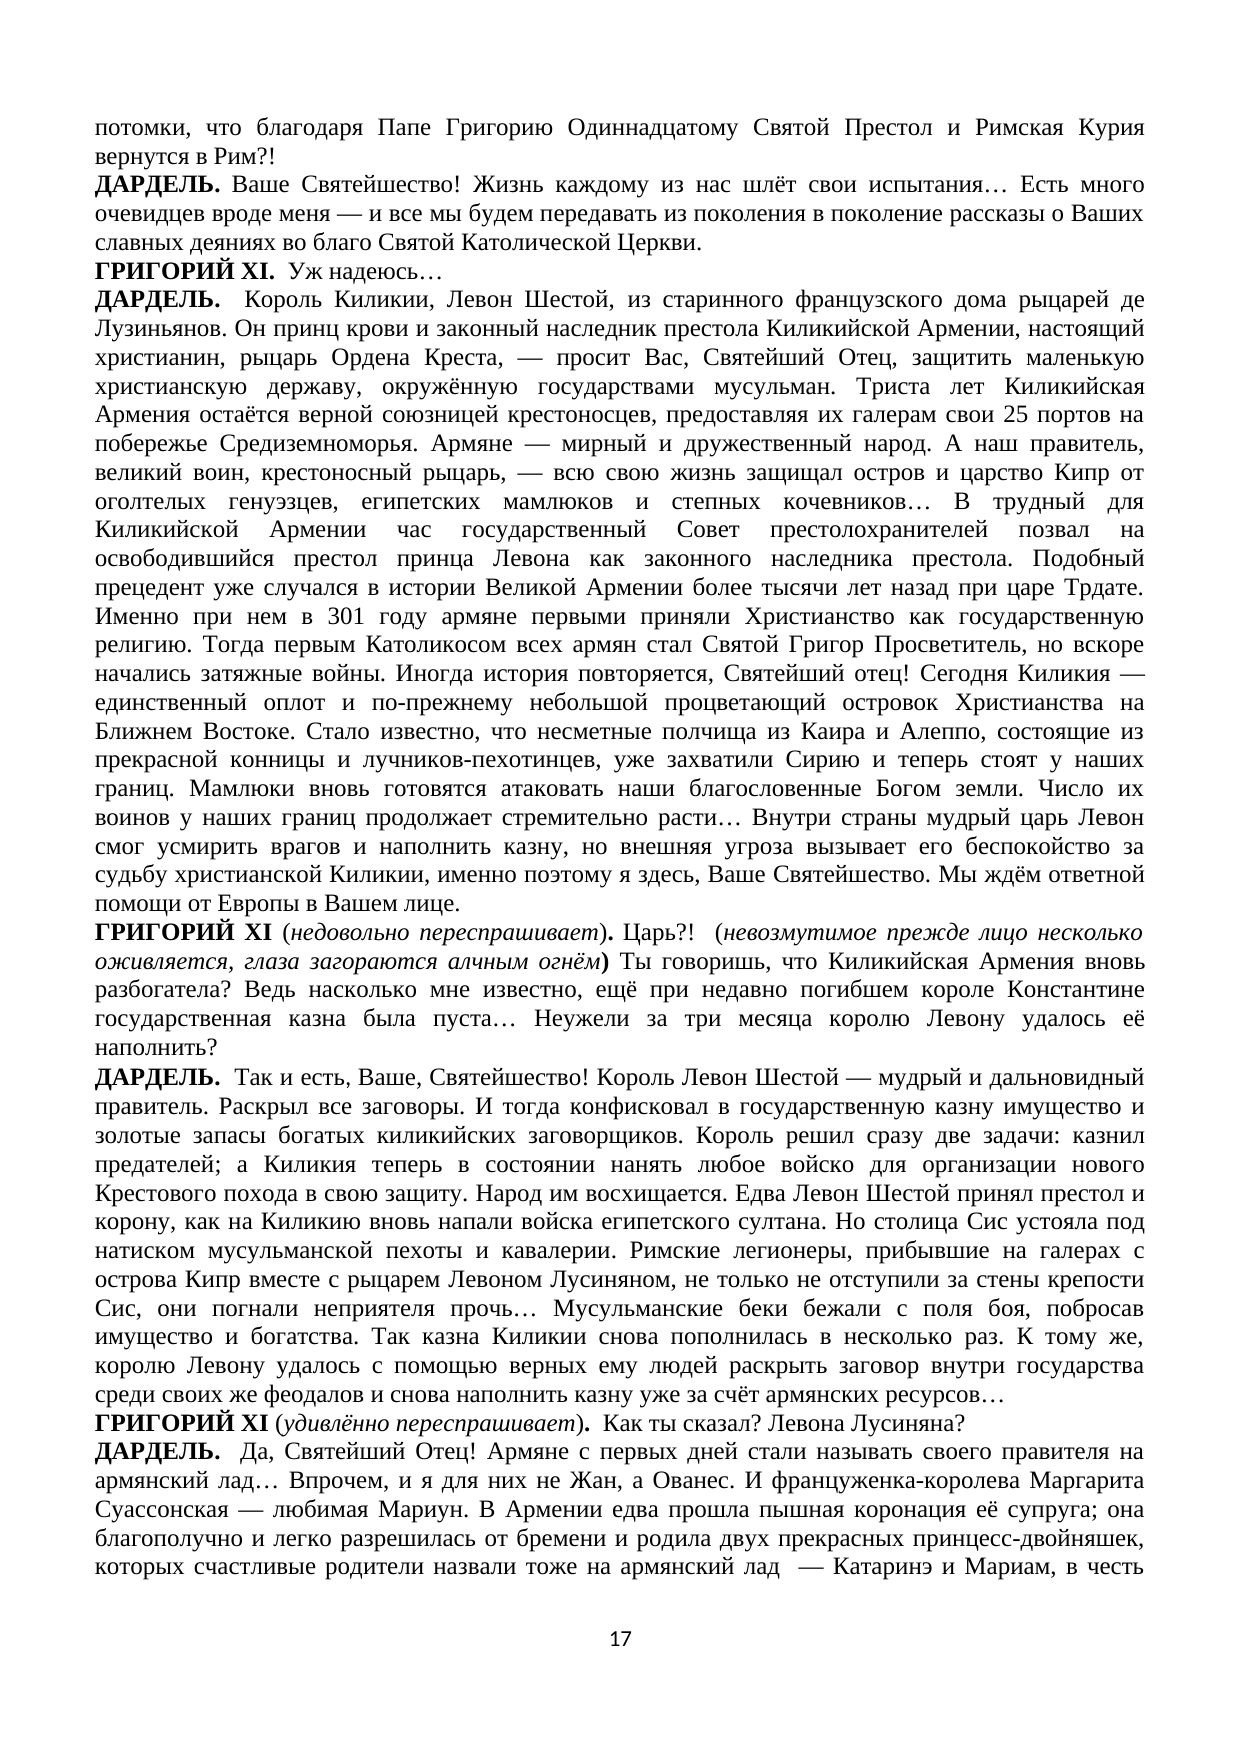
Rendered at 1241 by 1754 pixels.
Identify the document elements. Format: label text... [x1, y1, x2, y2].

text ДАРДЕЛЬ. Король Киликии, Левон Шестой, из старинного французского дома рыцарей де Лузиньянов. Он принц крови и законный наследник престола Киликийской Армении, настоящий христианин, рыцарь Ордена Креста, — просит Вас, Святейший Отец, защитить маленькую христианскую державу, окружённую государствами мусульман. Триста лет Киликийская Армения остаётся верной союзницей крестоносцев, предоставляя их галерам свои 25 портов на побережье Средиземноморья. Армяне — мирный и дружественный народ. А наш правитель, великий воин, крестоносный рыцарь, — всю свою жизнь защищал остров и царство Кипр от оголтелых генуэзцев, египетских мамлюков и степных кочевников… В трудный для Киликийской Армении час государственный Совет престолохранителей позвал на освободившийся престол принца Левона как законного наследника престола. Подобный прецедент уже случался в истории Великой Армении более тысячи лет назад при царе Трдате. Именно при нем в 301 году армяне первыми приняли Христианство как государственную религию. Тогда первым Католикосом всех армян стал Святой Григор Просветитель, но вскоре начались затяжные войны. Иногда история повторяется, Святейший отец! Сегодня Киликия — единственный оплот и по-прежнему небольшой процветающий островок Христианства на Ближнем Востоке. Стало известно, что несметные полчища из Каира и Алеппо, состоящие из прекрасной конницы и лучников-пехотинцев, уже захватили Сирию и теперь стоят у наших границ. Мамлюки вновь готовятся атаковать наши благословенные Богом земли. Число их воинов у наших границ продолжает стремительно расти… Внутри страны мудрый царь Левон смог усмирить врагов и наполнить казну, но внешняя угроза вызывает его беспокойство за судьбу христианской Киликии, именно поэтому я здесь, Ваше Святейшество. Мы ждём ответной помощи от Европы в Вашем лице. [94, 284, 1146, 917]
text ДАРДЕЛЬ. Так и есть, Ваше, Святейшество! Король Левон Шестой — мудрый и дальновидный правитель. Раскрыл все заговоры. И тогда конфисковал в государственную казну имущество и золотые запасы богатых киликийских заговорщиков. Король решил сразу две задачи: казнил предателей; а Киликия теперь в состоянии нанять любое войско для организации нового Крестового похода в свою защиту. Народ им восхищается. Едва Левон Шестой принял престол и корону, как на Киликию вновь напали войска египетского султана. Но столица Сис устояла под натиском мусульманской пехоты и кавалерии. Римские легионеры, прибывшие на галерах с острова Кипр вместе с рыцарем Левоном Лусиняном, не только не отступили за стены крепости Сис, они погнали неприятеля прочь… Мусульманские беки бежали с поля боя, побросав имущество и богатства. Так казна Киликии снова пополнилась в несколько раз. К тому же, королю Левону удалось с помощью верных ему людей раскрыть заговор внутри государства среди своих же феодалов и снова наполнить казну уже за счёт армянских ресурсов… [94, 1061, 1146, 1408]
text ГРИГОРИЙ ХI. Уж надеюсь… [94, 256, 1146, 284]
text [94, 1436, 1146, 1580]
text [94, 112, 1146, 169]
text ГРИГОРИЙ ХI (удивлённо переспрашивает). Как ты сказал? Левона Лусиняна? [94, 1408, 1146, 1436]
text ГРИГОРИЙ ХI (недовольно переспрашивает). Царь?! (невозмутимое прежде лицо несколько оживляется, глаза загораются алчным огнём) Ты говоришь, что Киликийская Армения вновь разбогатела? Ведь насколько мне известно, ещё при недавно погибшем короле Константине государственная казна была пуста… Неужели за три месяца королю Левону удалось её наполнить? [94, 917, 1146, 1061]
text ДАРДЕЛЬ. Ваше Святейшество! Жизнь каждому из нас шлёт свои испытания… Есть много очевидцев вроде меня — и все мы будем передавать из поколения в поколение рассказы о Ваших славных деяниях во благо Святой Католической Церкви. [94, 169, 1146, 256]
